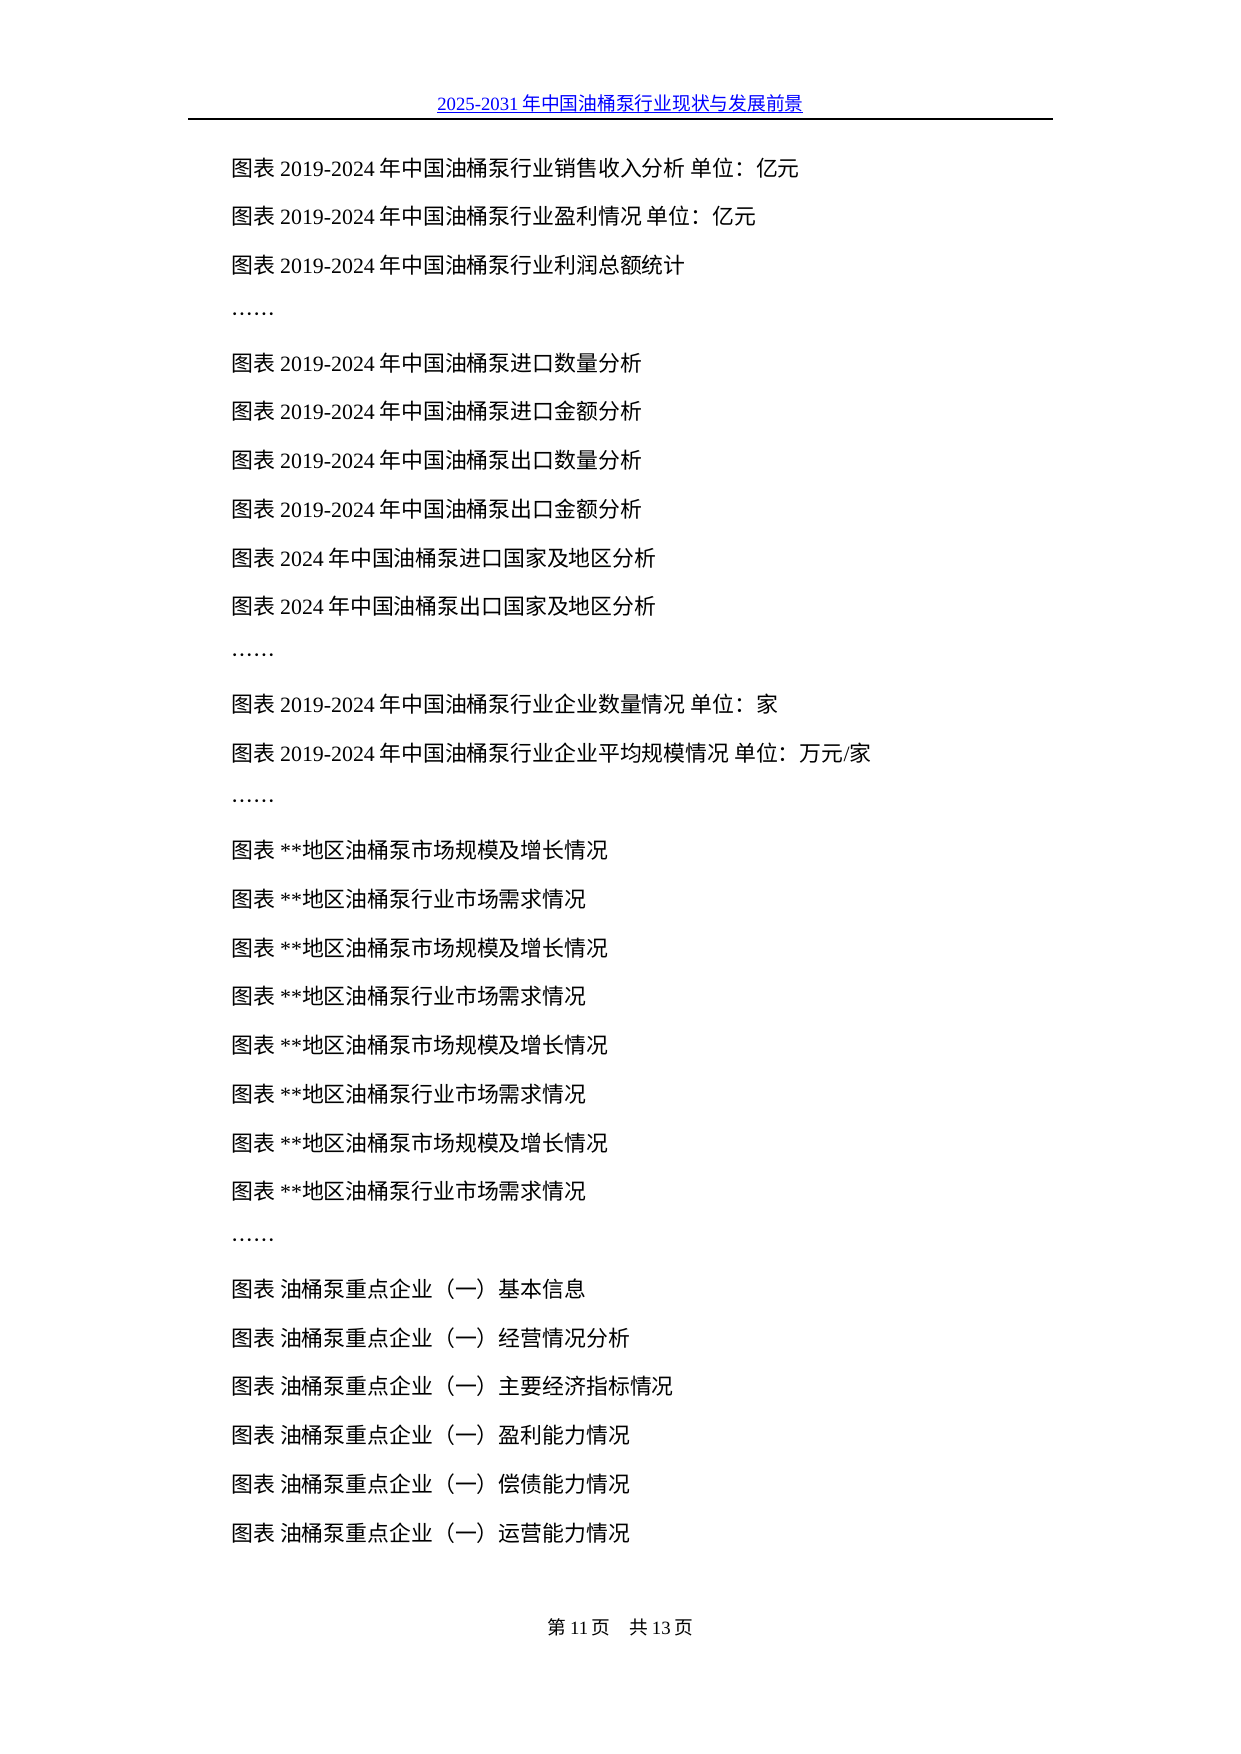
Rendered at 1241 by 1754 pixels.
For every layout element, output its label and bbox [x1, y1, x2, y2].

text [187, 150, 1053, 1548]
